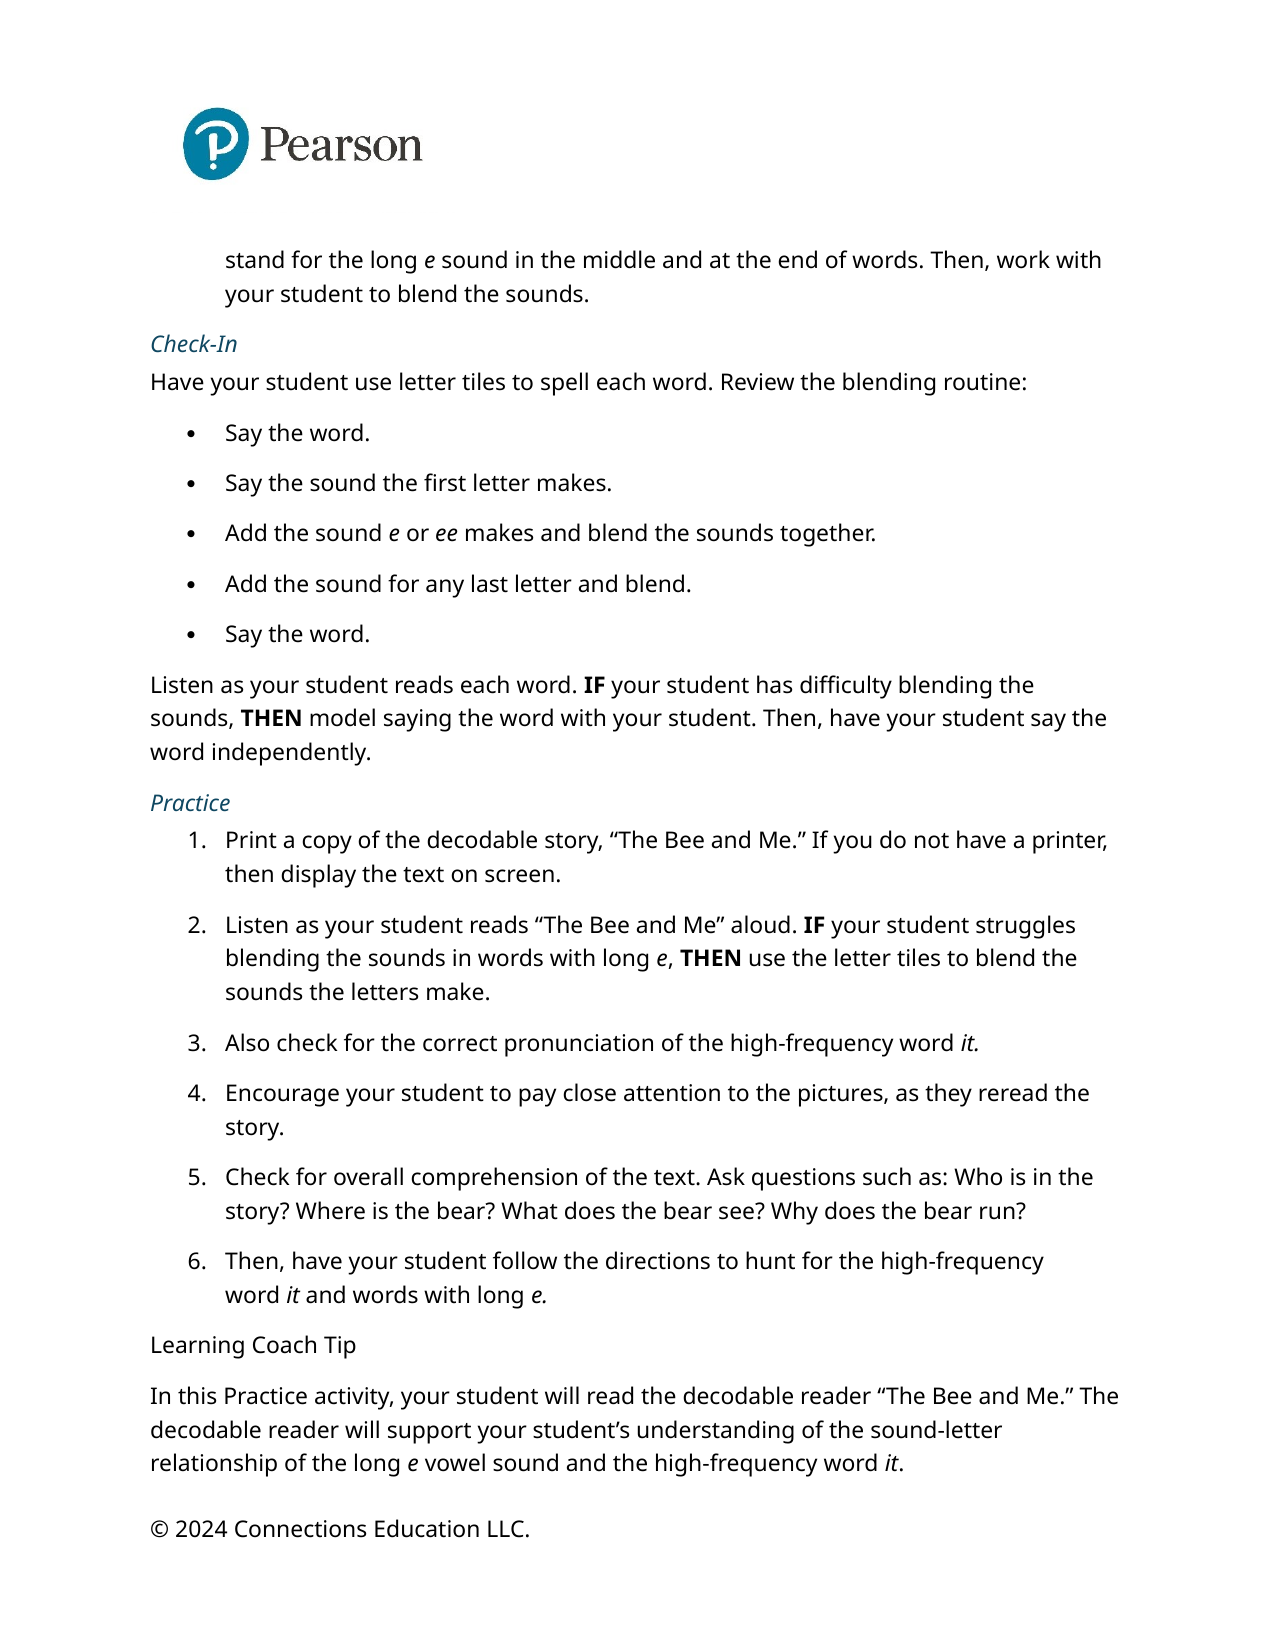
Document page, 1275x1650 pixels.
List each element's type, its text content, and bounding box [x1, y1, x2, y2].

text Learning Coach Tip [150, 1329, 1125, 1361]
list Check for overall comprehension of the text. Ask questions such as: Who is in the story? Where is the bear? What does the bear see? Why does the bear run? [187, 1161, 1125, 1226]
list Say the sound the first letter makes. [187, 467, 1125, 498]
list Print a copy of the decodable story, “The Bee and Me.” If you do not have a printer, then display the text on screen. [187, 824, 1125, 889]
list Listen as your student reads “The Bee and Me” aloud. IF your student struggles blending the sounds in words with long e, THEN use the letter tiles to blend the sounds the letters make. [187, 908, 1125, 1007]
list Also check for the correct pronunciation of the high-frequency word it. [187, 1026, 1125, 1058]
list Add the sound for any last letter and blend. [187, 568, 1125, 599]
text Have your student use letter tiles to spell each word. Review the blending routine: [150, 366, 1125, 397]
list Add the sound e or ee makes and blend the sounds together. [187, 517, 1125, 548]
list Encourage your student to pay close attention to the pictures, as they reread the story. [187, 1077, 1125, 1142]
subtitle Practice [150, 786, 1125, 818]
subtitle Check-In [150, 328, 1125, 359]
text In this Practice activity, your student will read the decodable reader “The Bee and Me.” The decodable reader will support your student’s understanding of the sound-letter relationship of the long e vowel sound and the high-frequency word it. [150, 1380, 1125, 1478]
text Listen as your student reads each word. IF your student has difficulty blending the sounds, THEN model saying the word with your student. Then, have your student say the word independently. [150, 668, 1125, 767]
list Say the word. [187, 618, 1125, 649]
list Say the word. [187, 416, 1125, 448]
picture [150, 75, 455, 213]
list Then, have your student follow the directions to hunt for the high-frequency word it and words with long e. [187, 1245, 1125, 1310]
